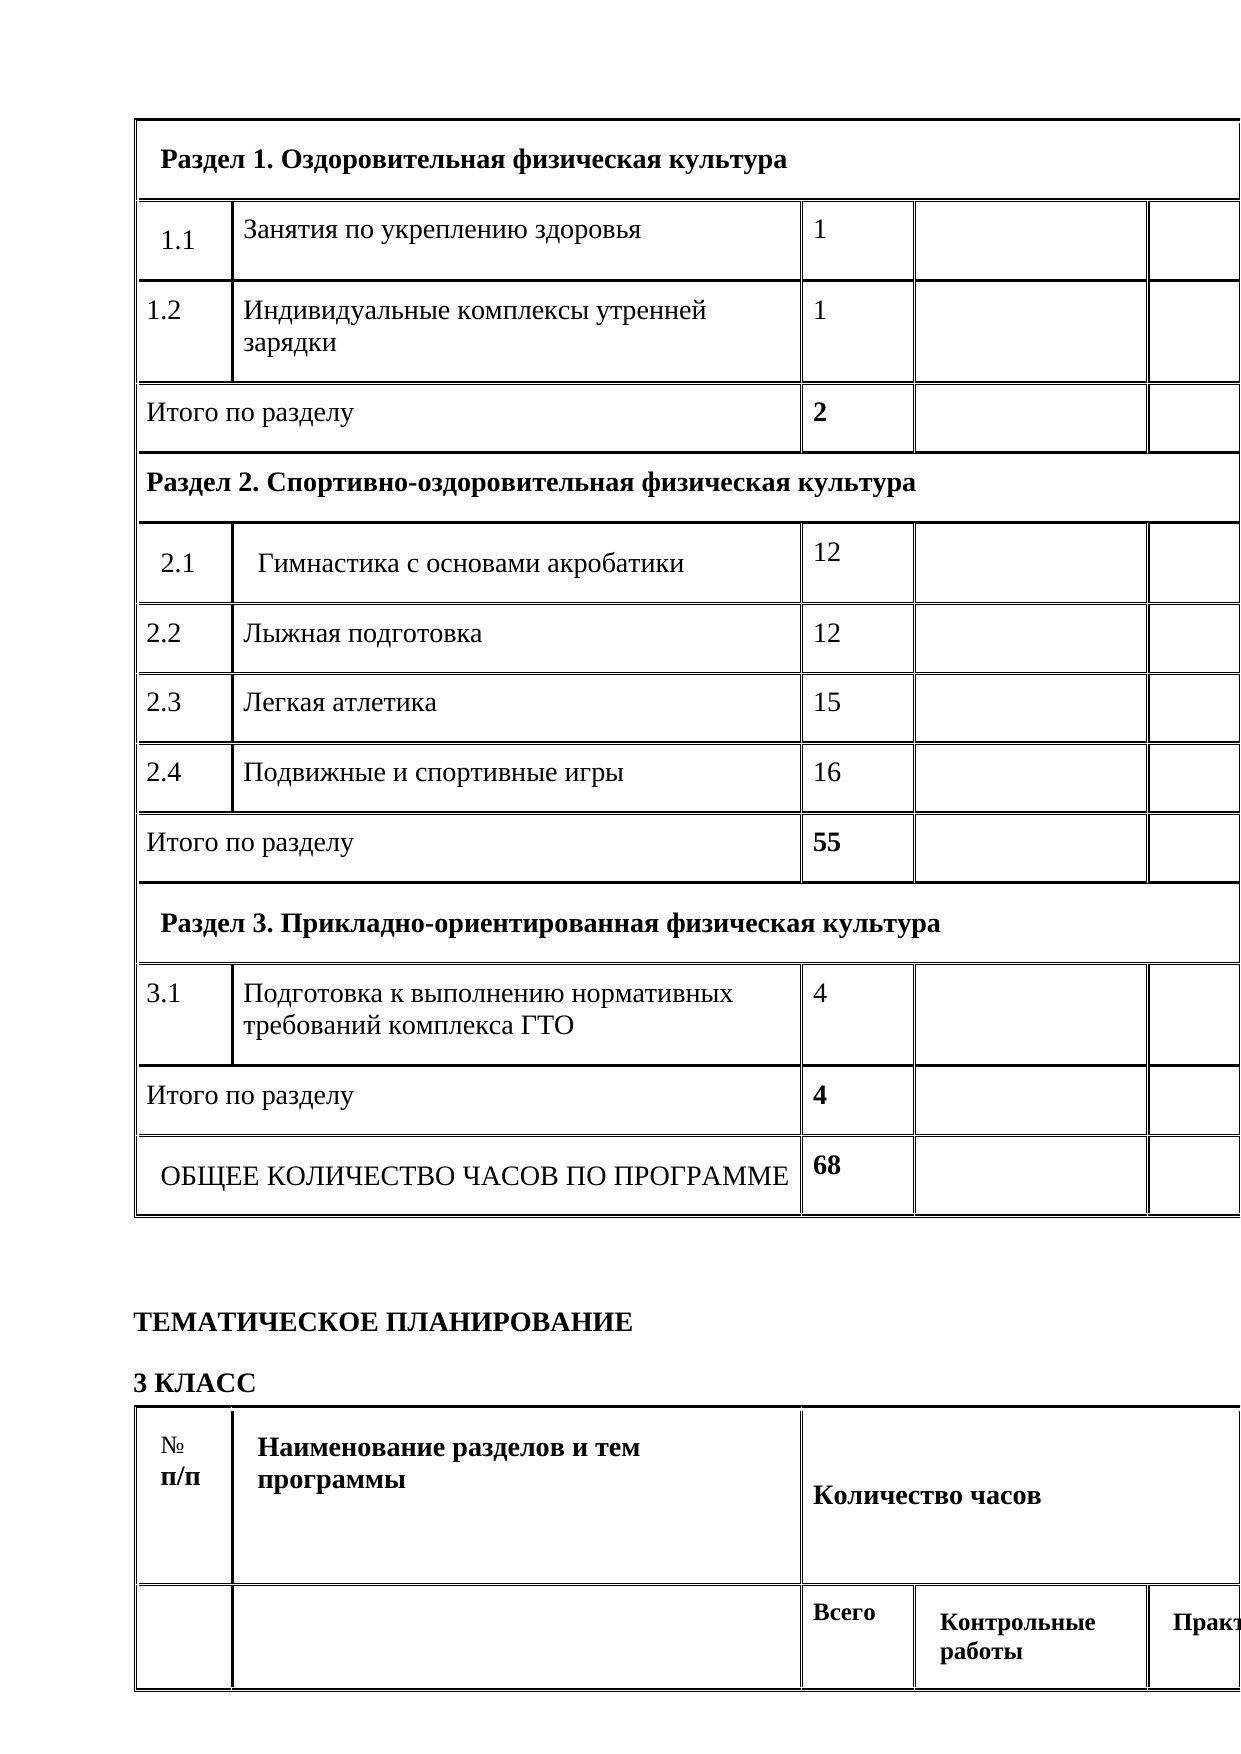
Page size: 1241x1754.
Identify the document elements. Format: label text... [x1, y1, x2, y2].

table_cell [1150, 385, 1239, 451]
table_cell [1150, 965, 1239, 1064]
table_cell 12 [803, 524, 913, 601]
table_cell Гимнастика с основами акробатики [234, 524, 800, 601]
table_header № п/п [137, 1407, 232, 1583]
table_cell ОБЩЕЕ КОЛИЧЕСТВО ЧАСОВ ПО ПРОГРАММЕ [135, 1134, 802, 1214]
table_header Наименование разделов и тем программы [232, 1408, 802, 1583]
table_cell 68 [802, 1137, 914, 1214]
table_cell 2 [803, 385, 913, 451]
table_cell [1150, 745, 1239, 811]
table_cell [916, 202, 1146, 279]
table_cell Практические работы [1148, 1586, 1240, 1688]
table_cell [1150, 815, 1239, 881]
table_cell 55 [803, 815, 913, 881]
table_cell [915, 1134, 1148, 1214]
table_cell Подготовка к выполнению нормативных требований комплекса ГТО [234, 965, 800, 1064]
table_cell 4 [803, 965, 913, 1064]
table_cell 2.3 [137, 671, 231, 741]
table_cell Итого по разделу [137, 381, 800, 451]
table_cell [916, 675, 1146, 741]
table_cell Контрольные работы [915, 1584, 1148, 1688]
table_cell 3.1 [135, 962, 232, 1064]
table_cell 2.4 [137, 741, 231, 811]
table_cell [1148, 1137, 1240, 1214]
table_cell [1150, 524, 1239, 601]
table_cell Лыжная подготовка [234, 605, 800, 671]
table_cell Всего [802, 1586, 914, 1688]
table_cell Легкая атлетика [234, 675, 800, 741]
table_cell Индивидуальные комплексы утренней зарядки [234, 282, 800, 381]
table_cell 15 [803, 675, 913, 741]
text ТЕМАТИЧЕСКОЕ ПЛАНИРОВАНИЕ [133, 1304, 1137, 1337]
table_cell 16 [803, 745, 913, 811]
table_cell 1 [803, 282, 913, 381]
table_cell [916, 385, 1146, 451]
table_cell [135, 1583, 232, 1688]
table_cell 2.1 [137, 521, 231, 601]
table_cell 4 [803, 1067, 913, 1134]
table_cell 1.2 [137, 279, 231, 381]
table_cell Раздел 3. Прикладно-ориентированная физическая культура [137, 881, 1239, 962]
table_cell [1150, 202, 1239, 279]
table_cell [1150, 282, 1239, 381]
table_cell [916, 605, 1146, 671]
table_cell [916, 282, 1146, 381]
table_cell 1.1 [137, 198, 231, 279]
table_header Количество часов [802, 1408, 1240, 1583]
table_cell Итого по разделу [137, 811, 800, 881]
table_cell Подвижные и спортивные игры [234, 745, 800, 811]
table_cell [1150, 675, 1239, 741]
table_cell 2.2 [137, 601, 231, 671]
table_cell 1 [803, 202, 913, 279]
table_cell [916, 1067, 1146, 1134]
table_cell Раздел 2. Спортивно-оздоровительная физическая культура [137, 451, 1239, 521]
text 3 КЛАСС [133, 1366, 1137, 1398]
table_cell [916, 815, 1146, 881]
table_cell Занятия по укреплению здоровья [234, 202, 800, 279]
table_cell [916, 965, 1146, 1064]
table_cell [1150, 1067, 1239, 1134]
table_cell 12 [803, 605, 913, 671]
table_cell Раздел 1. Оздоровительная физическая культура [137, 121, 1240, 198]
table_cell Итого по разделу [137, 1064, 800, 1134]
table_cell [916, 745, 1146, 811]
table_cell [1150, 605, 1239, 671]
table_cell [232, 1586, 802, 1688]
table_cell [916, 524, 1146, 601]
